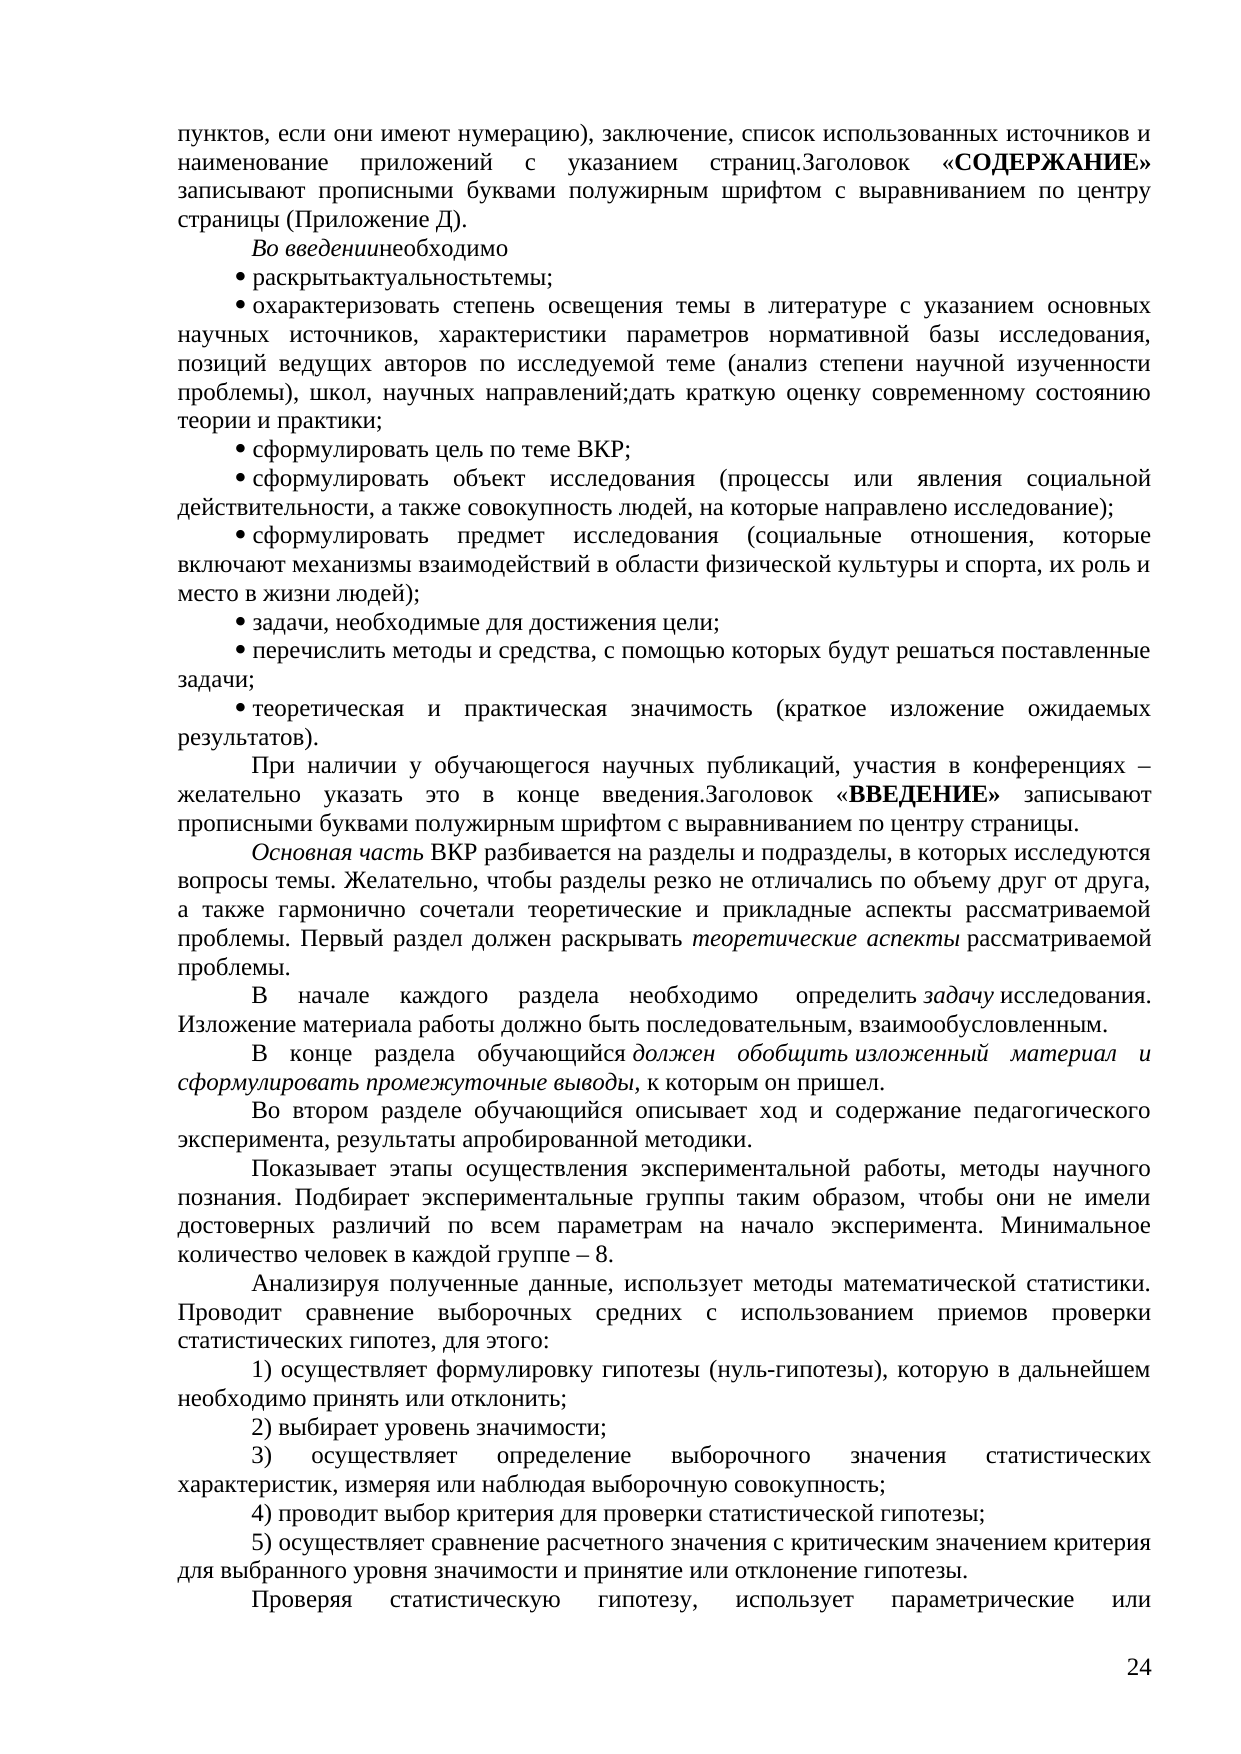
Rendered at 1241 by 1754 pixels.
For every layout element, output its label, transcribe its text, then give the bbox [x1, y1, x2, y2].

list перечислить методы и средства, с помощью которых будут решаться поставленные задачи; [177, 636, 1152, 693]
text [177, 118, 1152, 233]
list задачи, необходимые для достижения цели; [177, 607, 1152, 636]
text В начале каждого раздела необходимо определить задачу исследования. Изложение материала работы должно быть последовательным, взаимообусловленным. [177, 981, 1152, 1038]
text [177, 1584, 1152, 1613]
text При наличии у обучающегося научных публикаций, участия в конференциях – желательно указать это в конце введения.Заголовок «ВВЕДЕНИЕ» записывают прописными буквами полужирным шрифтом с выравниванием по центру страницы. [177, 751, 1152, 837]
text Основная часть ВКР разбивается на разделы и подразделы, в которых исследуются вопросы темы. Желательно, чтобы разделы резко не отличались по объему друг от друга, а также гармонично сочетали теоретические и прикладные аспекты рассматриваемой проблемы. Первый раздел должен раскрывать теоретические аспекты рассматриваемой проблемы. [177, 837, 1152, 981]
text Показывает этапы осуществления экспериментальной работы, методы научного познания. Подбирает экспериментальные группы таким образом, чтобы они не имели достоверных различий по всем параметрам на начало эксперимента. Минимальное количество человек в каждой группе – 8. [177, 1153, 1152, 1268]
text Во втором разделе обучающийся описывает ход и содержание педагогического эксперимента, результаты апробированной методики. [177, 1096, 1152, 1153]
list сформулировать объект исследования (процессы или явления социальной действительности, а также совокупность людей, на которые направлено исследование); [177, 463, 1152, 521]
text В конце раздела обучающийся должен обобщить изложенный материал и сформулировать промежуточные выводы, к которым он пришел. [177, 1038, 1152, 1096]
text 1) осуществляет формулировку гипотезы (нуль-гипотезы), которую в дальнейшем необходимо принять или отклонить; [177, 1354, 1152, 1412]
text 4) проводит выбор критерия для проверки статистической гипотезы; [177, 1498, 1152, 1527]
list сформулировать цель по теме ВКР; [177, 434, 1152, 463]
text 5) осуществляет сравнение расчетного значения с критическим значением критерия для выбранного уровня значимости и принятие или отклонение гипотезы. [177, 1527, 1152, 1584]
text Во введениинеобходимо [177, 233, 1152, 262]
list раскрытьактуальностьтемы; [236, 262, 1152, 291]
list теоретическая и практическая значимость (краткое изложение ожидаемых результатов). [177, 693, 1152, 751]
text 2) выбирает уровень значимости; [177, 1412, 1152, 1441]
text 3) осуществляет определение выборочного значения статистических характеристик, измеряя или наблюдая выборочную совокупность; [177, 1441, 1152, 1498]
text Анализируя полученные данные, использует методы математической статистики. Проводит сравнение выборочных средних с использованием приемов проверки статистических гипотез, для этого: [177, 1268, 1152, 1354]
list сформулировать предмет исследования (социальные отношения, которые включают механизмы взаимодействий в области физической культуры и спорта, их роль и место в жизни людей); [177, 521, 1152, 607]
list охарактеризовать степень освещения темы в литературе с указанием основных научных источников, характеристики параметров нормативной базы исследования, позиций ведущих авторов по исследуемой теме (анализ степени научной изученности проблемы), школ, научных направлений;дать краткую оценку современному состоянию теории и практики; [177, 291, 1152, 434]
